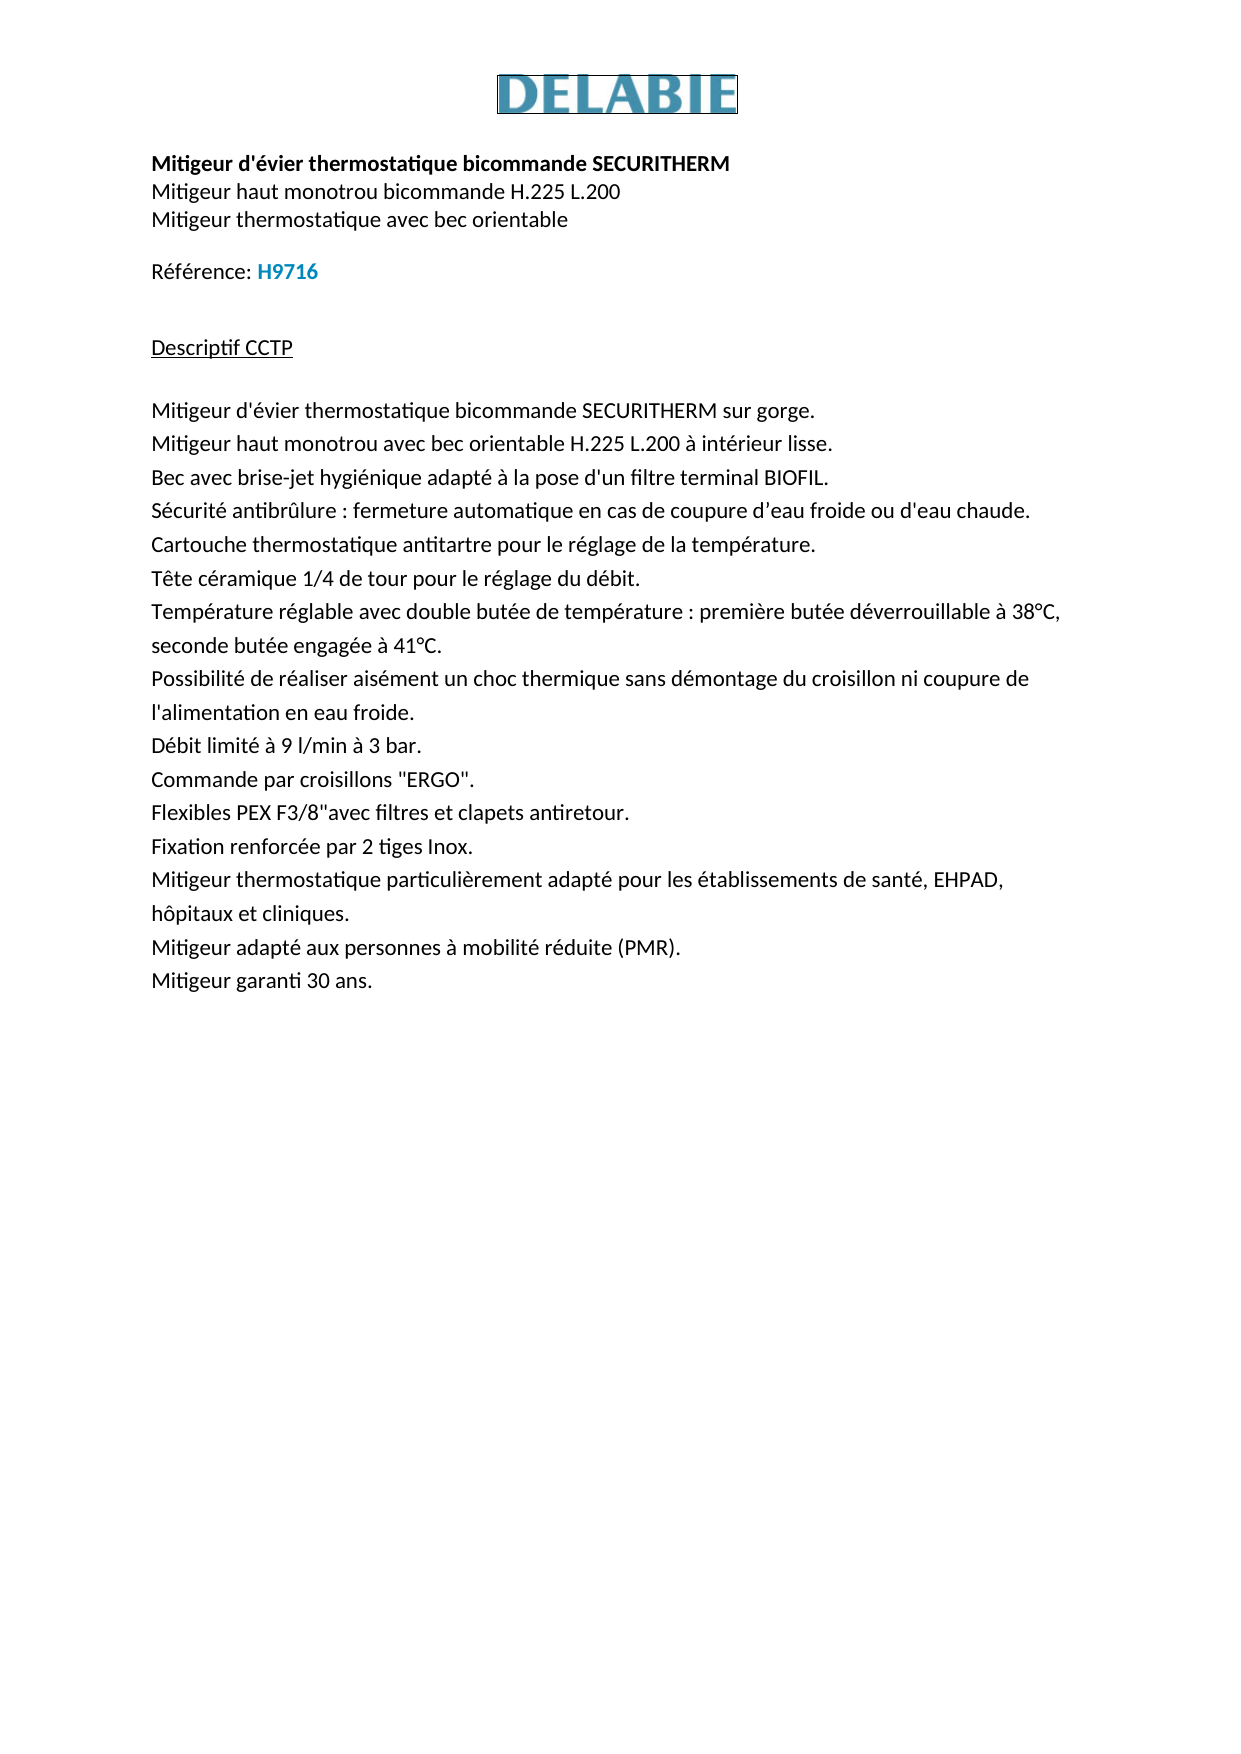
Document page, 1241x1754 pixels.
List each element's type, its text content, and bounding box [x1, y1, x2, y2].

text Commande par croisillons "ERGO". [151, 765, 1084, 793]
text Descriptif CCTP [151, 333, 1084, 361]
text Mitigeur thermostatique avec bec orientable [151, 205, 1084, 233]
text Possibilité de réaliser aisément un choc thermique sans démontage du croisillon ni coupure de l'alimentation en eau froide. [151, 664, 1084, 726]
text Flexibles PEX F3/8"avec filtres et clapets antiretour. [151, 798, 1084, 827]
text Température réglable avec double butée de température : première butée déverrouillable à 38°C, seconde butée engagée à 41°C. [151, 597, 1084, 659]
text Mitigeur thermostatique particulièrement adapté pour les établissements de santé, EHPAD, hôpitaux et cliniques. [151, 866, 1084, 927]
text Mitigeur d'évier thermostatique bicommande SECURITHERM [151, 149, 1084, 177]
text Mitigeur haut monotrou bicommande H.225 L.200 [151, 177, 1084, 205]
text Débit limité à 9 l/min à 3 bar. [151, 731, 1084, 759]
text Mitigeur adapté aux personnes à mobilité réduite (PMR). [151, 933, 1084, 961]
text Cartouche thermostatique antitartre pour le réglage de la température. [151, 530, 1084, 558]
text Bec avec brise-jet hygiénique adapté à la pose d'un filtre terminal BIOFIL. [151, 463, 1084, 491]
picture [498, 76, 737, 113]
text Mitigeur d'évier thermostatique bicommande SECURITHERM sur gorge. [151, 396, 1084, 424]
text Sécurité antibrûlure : fermeture automatique en cas de coupure d’eau froide ou d'eau chaude. [151, 497, 1084, 525]
text Mitigeur haut monotrou avec bec orientable H.225 L.200 à intérieur lisse. [151, 429, 1084, 458]
text Mitigeur garanti 30 ans. [151, 966, 1084, 994]
text Tête céramique 1/4 de tour pour le réglage du débit. [151, 564, 1084, 592]
text Fixation renforcée par 2 tiges Inox. [151, 832, 1084, 860]
text Référence: H9716 [151, 257, 1084, 285]
